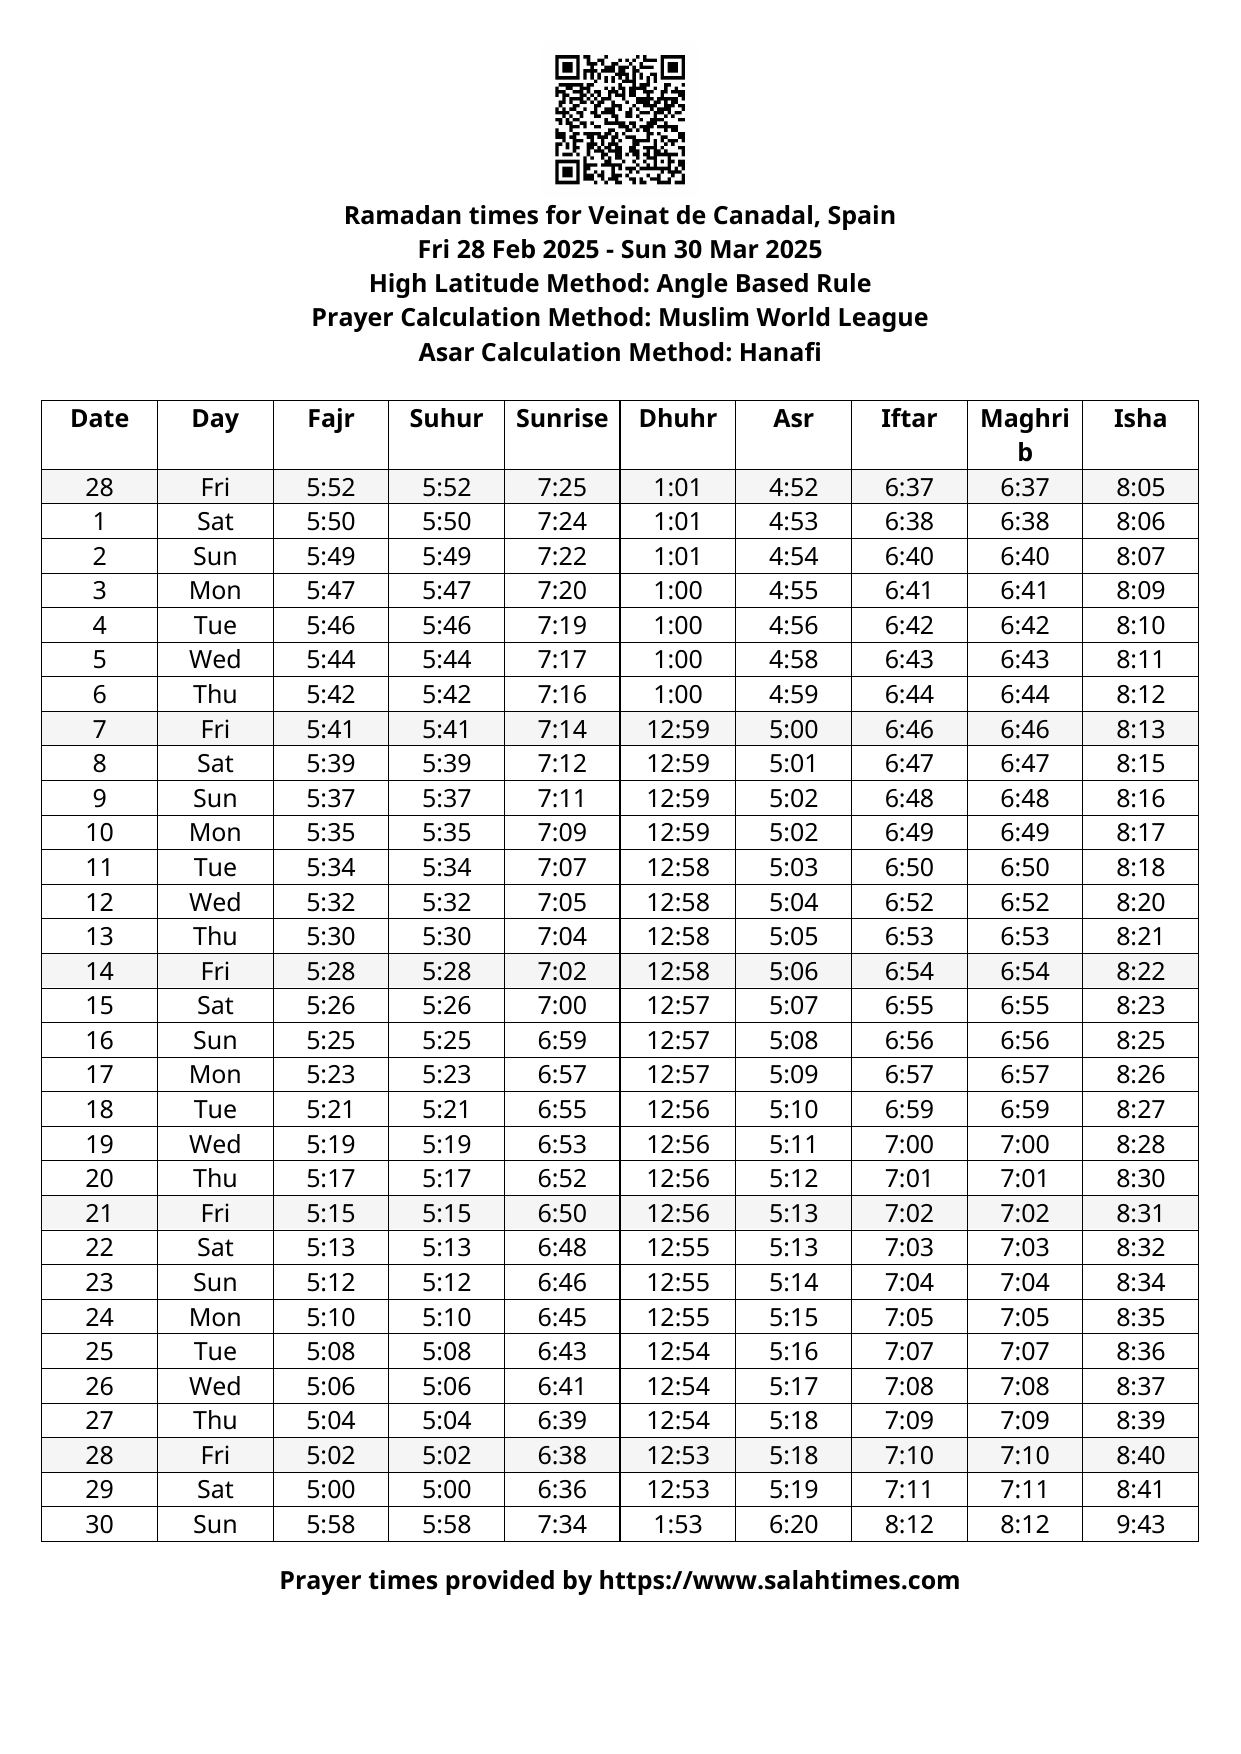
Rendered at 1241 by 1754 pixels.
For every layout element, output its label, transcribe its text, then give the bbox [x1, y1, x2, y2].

table_cell 5:34 [274, 850, 388, 884]
table_cell 5 [42, 643, 157, 676]
table_cell 5:19 [389, 1127, 504, 1160]
table_cell 5:17 [274, 1161, 388, 1195]
table_cell Wed [158, 1127, 273, 1160]
table_header Suhur [389, 401, 504, 469]
table_cell 8:09 [1083, 574, 1198, 607]
table_cell 6:20 [736, 1507, 851, 1541]
table_cell 5:08 [389, 1334, 504, 1368]
table_header Dhuhr [621, 401, 735, 469]
table_cell Tue [158, 850, 273, 884]
table_cell 23 [42, 1265, 157, 1299]
text Asar Calculation Method: Hanafi [42, 334, 1198, 368]
table_cell 6:55 [505, 1092, 619, 1126]
table_cell 8:16 [1083, 781, 1198, 814]
table_cell 12:56 [621, 1092, 735, 1126]
table_header Fajr [274, 401, 388, 469]
table_cell Mon [158, 1058, 273, 1091]
table_cell 5:17 [389, 1161, 504, 1195]
table_cell 8:27 [1083, 1092, 1198, 1126]
table_cell 8 [42, 746, 157, 780]
table_cell Fri [158, 1438, 273, 1472]
table_cell 8:12 [852, 1507, 967, 1541]
table_cell 8:12 [1083, 677, 1198, 711]
table_cell 6:37 [852, 470, 967, 503]
table_cell 6:46 [852, 712, 967, 745]
table_cell 5:14 [736, 1265, 851, 1299]
table_cell 14 [42, 954, 157, 987]
table_header Date [42, 401, 157, 469]
table_cell 7:24 [505, 504, 619, 538]
table_cell 4 [42, 608, 157, 642]
table_cell 8:26 [1083, 1058, 1198, 1091]
table_cell 5:13 [389, 1231, 504, 1264]
table_cell 8:11 [1083, 643, 1198, 676]
table_cell 5:06 [389, 1369, 504, 1402]
table_cell 5:01 [736, 746, 851, 780]
table_cell 5:34 [389, 850, 504, 884]
table_cell 29 [42, 1473, 157, 1506]
table_cell Fri [158, 712, 273, 745]
table_cell Fri [158, 470, 273, 503]
table_cell 5:04 [389, 1404, 504, 1437]
table_cell 8:25 [1083, 1023, 1198, 1057]
table_cell 22 [42, 1231, 157, 1264]
table_cell 7:07 [852, 1334, 967, 1368]
table_cell 12:58 [621, 919, 735, 953]
table_cell 12:55 [621, 1265, 735, 1299]
table_cell 6:36 [505, 1473, 619, 1506]
table_cell 5:35 [389, 816, 504, 849]
table_cell 6:48 [505, 1231, 619, 1264]
table_cell 5:23 [389, 1058, 504, 1091]
table_cell 6:50 [852, 850, 967, 884]
table_cell 12:55 [621, 1231, 735, 1264]
table_cell 7:34 [505, 1507, 619, 1541]
table_cell 16 [42, 1023, 157, 1057]
table_cell 15 [42, 989, 157, 1022]
table_cell 30 [42, 1507, 157, 1541]
table_cell 5:41 [274, 712, 388, 745]
table_cell 8:21 [1083, 919, 1198, 953]
table_cell 5:08 [274, 1334, 388, 1368]
table_cell 7:08 [968, 1369, 1082, 1402]
table_cell 7:11 [505, 781, 619, 814]
table_cell 7:03 [968, 1231, 1082, 1264]
table_cell Sun [158, 1265, 273, 1299]
table_cell Thu [158, 1404, 273, 1437]
table_cell Thu [158, 1161, 273, 1195]
table_cell 7:07 [968, 1334, 1082, 1368]
table_cell 4:59 [736, 677, 851, 711]
table_cell 1 [42, 504, 157, 538]
table_cell 1:00 [621, 608, 735, 642]
table_cell 6:49 [968, 816, 1082, 849]
table_cell 21 [42, 1196, 157, 1229]
table_header Isha [1083, 401, 1198, 469]
table_cell 19 [42, 1127, 157, 1160]
table_cell 5:26 [274, 989, 388, 1022]
table_cell 5:32 [274, 885, 388, 918]
table_cell 8:15 [1083, 746, 1198, 780]
table_cell Tue [158, 1092, 273, 1126]
table_cell 5:46 [389, 608, 504, 642]
table_cell 5:52 [389, 470, 504, 503]
table_cell 7:05 [968, 1300, 1082, 1333]
table_cell 13 [42, 919, 157, 953]
table_cell 5:58 [274, 1507, 388, 1541]
table_cell Sat [158, 1473, 273, 1506]
table_cell 8:32 [1083, 1231, 1198, 1264]
table_cell 7:14 [505, 712, 619, 745]
table_cell 5:46 [274, 608, 388, 642]
table_cell 8:18 [1083, 850, 1198, 884]
table_cell 6:40 [852, 539, 967, 572]
table_cell Thu [158, 919, 273, 953]
table_cell 5:06 [274, 1369, 388, 1402]
table_cell 6:57 [852, 1058, 967, 1091]
table_cell 8:10 [1083, 608, 1198, 642]
table_cell 5:06 [736, 954, 851, 987]
table_cell 12:59 [621, 712, 735, 745]
table_cell 5:37 [389, 781, 504, 814]
table_cell 7:05 [505, 885, 619, 918]
table_cell 5:25 [274, 1023, 388, 1057]
table_cell 6:57 [968, 1058, 1082, 1091]
table_header Asr [736, 401, 851, 469]
picture [542, 41, 699, 198]
table_cell 6:55 [968, 989, 1082, 1022]
table_cell Mon [158, 816, 273, 849]
table_cell 12:56 [621, 1161, 735, 1195]
text Ramadan times for Veinat de Canadal, Spain [42, 198, 1198, 232]
table_cell 8:36 [1083, 1334, 1198, 1368]
table_cell 6:44 [852, 677, 967, 711]
table_cell 5:42 [274, 677, 388, 711]
table_cell 4:53 [736, 504, 851, 538]
table_cell 8:20 [1083, 885, 1198, 918]
table_cell 5:02 [389, 1438, 504, 1472]
table_cell 8:28 [1083, 1127, 1198, 1160]
table_cell 28 [42, 470, 157, 503]
table_cell 5:13 [736, 1196, 851, 1229]
table_cell 6:54 [852, 954, 967, 987]
table_cell 5:26 [389, 989, 504, 1022]
text Prayer times provided by https://www.salahtimes.com [42, 1563, 1198, 1597]
table_cell 5:58 [389, 1507, 504, 1541]
table_cell 1:00 [621, 677, 735, 711]
table_cell 28 [42, 1438, 157, 1472]
table_cell 12:56 [621, 1127, 735, 1160]
table_cell 6:47 [852, 746, 967, 780]
table_cell 4:52 [736, 470, 851, 503]
table_cell 5:47 [274, 574, 388, 607]
table_cell 5:11 [736, 1127, 851, 1160]
table_cell 5:35 [274, 816, 388, 849]
table_cell 7:02 [852, 1196, 967, 1229]
table_cell 1:00 [621, 574, 735, 607]
table_cell 5:49 [389, 539, 504, 572]
table_cell 12:53 [621, 1473, 735, 1506]
table_cell 6:59 [968, 1092, 1082, 1126]
table_cell 8:23 [1083, 989, 1198, 1022]
table_cell 12:57 [621, 1058, 735, 1091]
table_cell 8:30 [1083, 1161, 1198, 1195]
table_cell 8:34 [1083, 1265, 1198, 1299]
table_cell 6:40 [968, 539, 1082, 572]
table_cell 5:23 [274, 1058, 388, 1091]
table_cell Wed [158, 643, 273, 676]
text Fri 28 Feb 2025 - Sun 30 Mar 2025 [42, 232, 1198, 266]
table_cell 6:50 [968, 850, 1082, 884]
table_cell 5:15 [274, 1196, 388, 1229]
table_cell 7:02 [968, 1196, 1082, 1229]
table_cell 5:49 [274, 539, 388, 572]
table_cell 8:17 [1083, 816, 1198, 849]
table_cell Sat [158, 1231, 273, 1264]
table_cell Sun [158, 1507, 273, 1541]
table_cell Wed [158, 885, 273, 918]
table_cell 7:04 [852, 1265, 967, 1299]
table_cell 7:09 [852, 1404, 967, 1437]
table_cell 5:50 [389, 504, 504, 538]
table_cell 7:10 [852, 1438, 967, 1472]
table_cell 6:53 [505, 1127, 619, 1160]
table_cell 8:35 [1083, 1300, 1198, 1333]
table_cell 6:38 [505, 1438, 619, 1472]
table_cell 7:08 [852, 1369, 967, 1402]
table_cell 7:09 [505, 816, 619, 849]
table_cell 5:12 [389, 1265, 504, 1299]
table_cell Sat [158, 504, 273, 538]
table_cell 12:54 [621, 1404, 735, 1437]
table_cell 9 [42, 781, 157, 814]
table_cell Fri [158, 1196, 273, 1229]
table_cell 7:00 [852, 1127, 967, 1160]
table_cell 7:20 [505, 574, 619, 607]
table_cell 6:52 [968, 885, 1082, 918]
table_cell 7:19 [505, 608, 619, 642]
table_cell Mon [158, 1300, 273, 1333]
table_cell 8:07 [1083, 539, 1198, 572]
table_cell 8:39 [1083, 1404, 1198, 1437]
table_cell 18 [42, 1092, 157, 1126]
text High Latitude Method: Angle Based Rule [42, 266, 1198, 300]
table_cell 5:28 [274, 954, 388, 987]
table_cell 5:18 [736, 1438, 851, 1472]
table_cell 4:56 [736, 608, 851, 642]
table_cell 6:43 [505, 1334, 619, 1368]
table_cell Sun [158, 781, 273, 814]
table_cell 5:19 [736, 1473, 851, 1506]
table_cell 5:47 [389, 574, 504, 607]
table_cell 6:59 [852, 1092, 967, 1126]
table_cell 5:18 [736, 1404, 851, 1437]
table_cell 5:00 [736, 712, 851, 745]
table_cell Tue [158, 1334, 273, 1368]
table_cell 1:53 [621, 1507, 735, 1541]
table_cell 8:40 [1083, 1438, 1198, 1472]
table_cell 8:37 [1083, 1369, 1198, 1402]
table_cell 5:30 [274, 919, 388, 953]
table_cell 1:00 [621, 643, 735, 676]
table_cell 17 [42, 1058, 157, 1091]
table_cell 7:25 [505, 470, 619, 503]
table_cell 6:52 [505, 1161, 619, 1195]
table_cell 12:59 [621, 816, 735, 849]
table_cell 4:54 [736, 539, 851, 572]
table_cell 5:16 [736, 1334, 851, 1368]
table_cell 6:50 [505, 1196, 619, 1229]
table_cell Sat [158, 989, 273, 1022]
table_cell 12:57 [621, 1023, 735, 1057]
table_cell 5:39 [389, 746, 504, 780]
table_header Sunrise [505, 401, 619, 469]
table_cell 12:58 [621, 954, 735, 987]
table_cell 7:09 [968, 1404, 1082, 1437]
table_cell 5:42 [389, 677, 504, 711]
table_cell 7:22 [505, 539, 619, 572]
table_cell 5:52 [274, 470, 388, 503]
table_cell 6:43 [852, 643, 967, 676]
table_cell 7:12 [505, 746, 619, 780]
table_cell 5:09 [736, 1058, 851, 1091]
table_cell 8:12 [968, 1507, 1082, 1541]
table_cell 5:15 [736, 1300, 851, 1333]
table_cell 7:05 [852, 1300, 967, 1333]
text Prayer Calculation Method: Muslim World League [42, 300, 1198, 334]
table_cell 6:52 [852, 885, 967, 918]
table_cell 25 [42, 1334, 157, 1368]
table_cell 1:01 [621, 504, 735, 538]
table_cell 12:59 [621, 781, 735, 814]
table_cell 8:13 [1083, 712, 1198, 745]
table_cell 2 [42, 539, 157, 572]
table_cell 5:03 [736, 850, 851, 884]
table_cell 20 [42, 1161, 157, 1195]
table_cell 6:37 [968, 470, 1082, 503]
table_cell 5:13 [274, 1231, 388, 1264]
table_cell 5:00 [389, 1473, 504, 1506]
table_cell 5:02 [736, 781, 851, 814]
table_cell 5:41 [389, 712, 504, 745]
table_cell 6:54 [968, 954, 1082, 987]
table_cell Sun [158, 1023, 273, 1057]
table_cell 12:59 [621, 746, 735, 780]
table_cell 5:12 [736, 1161, 851, 1195]
table_cell 12:55 [621, 1300, 735, 1333]
table_cell 6:53 [968, 919, 1082, 953]
table_cell 6:46 [968, 712, 1082, 745]
table_cell 6:42 [968, 608, 1082, 642]
table_cell 5:02 [274, 1438, 388, 1472]
table_cell 3 [42, 574, 157, 607]
table_cell 12:54 [621, 1369, 735, 1402]
table_cell 1:01 [621, 470, 735, 503]
table_cell 5:21 [389, 1092, 504, 1126]
table_cell 6:41 [968, 574, 1082, 607]
table_cell 5:28 [389, 954, 504, 987]
table_cell 6:43 [968, 643, 1082, 676]
table_cell 5:44 [389, 643, 504, 676]
table_cell 5:25 [389, 1023, 504, 1057]
table_cell Wed [158, 1369, 273, 1402]
table_cell 6:41 [505, 1369, 619, 1402]
table_cell 6:47 [968, 746, 1082, 780]
table_cell 7:07 [505, 850, 619, 884]
table_cell 12:56 [621, 1196, 735, 1229]
table_cell 5:12 [274, 1265, 388, 1299]
table_cell 6:41 [852, 574, 967, 607]
table_cell 5:08 [736, 1023, 851, 1057]
table_cell 6:42 [852, 608, 967, 642]
table_cell 5:05 [736, 919, 851, 953]
table_cell 9:43 [1083, 1507, 1198, 1541]
table_cell 7:17 [505, 643, 619, 676]
table_cell 6:44 [968, 677, 1082, 711]
table_cell 6:56 [968, 1023, 1082, 1057]
table_cell 8:31 [1083, 1196, 1198, 1229]
table_cell 6:49 [852, 816, 967, 849]
table_cell 5:04 [736, 885, 851, 918]
table_cell 5:04 [274, 1404, 388, 1437]
table_cell 5:10 [274, 1300, 388, 1333]
table_cell 8:05 [1083, 470, 1198, 503]
table_cell 4:58 [736, 643, 851, 676]
table_cell 6:48 [852, 781, 967, 814]
table_header Day [158, 401, 273, 469]
table_cell 6:46 [505, 1265, 619, 1299]
table_cell 5:32 [389, 885, 504, 918]
table_cell 12:53 [621, 1438, 735, 1472]
table_cell 6:38 [968, 504, 1082, 538]
table_cell Fri [158, 954, 273, 987]
table_cell Mon [158, 574, 273, 607]
table_cell 26 [42, 1369, 157, 1402]
table_cell 10 [42, 816, 157, 849]
table_cell 4:55 [736, 574, 851, 607]
table_cell 5:15 [389, 1196, 504, 1229]
table_cell 5:44 [274, 643, 388, 676]
table_cell 12:57 [621, 989, 735, 1022]
table_cell 8:41 [1083, 1473, 1198, 1506]
table_cell 6:57 [505, 1058, 619, 1091]
table_cell 7:01 [968, 1161, 1082, 1195]
table_cell 12:58 [621, 885, 735, 918]
table_cell 5:39 [274, 746, 388, 780]
table_cell 7:00 [968, 1127, 1082, 1160]
table_cell 12:54 [621, 1334, 735, 1368]
table_cell 6:48 [968, 781, 1082, 814]
table_cell 6:56 [852, 1023, 967, 1057]
table_cell 8:22 [1083, 954, 1198, 987]
table_cell 1:01 [621, 539, 735, 572]
table_cell 6 [42, 677, 157, 711]
table_cell 6:45 [505, 1300, 619, 1333]
table_cell 7:16 [505, 677, 619, 711]
table_cell 5:07 [736, 989, 851, 1022]
table_cell 7:02 [505, 954, 619, 987]
table_cell 6:59 [505, 1023, 619, 1057]
table_cell 6:55 [852, 989, 967, 1022]
table_cell Sun [158, 539, 273, 572]
table_cell 8:06 [1083, 504, 1198, 538]
table_cell 7 [42, 712, 157, 745]
table_cell 12 [42, 885, 157, 918]
table_cell 7:01 [852, 1161, 967, 1195]
table_cell 24 [42, 1300, 157, 1333]
table_cell 5:19 [274, 1127, 388, 1160]
table_cell 5:10 [736, 1092, 851, 1126]
table_cell 5:30 [389, 919, 504, 953]
table_cell 6:39 [505, 1404, 619, 1437]
table_cell 6:38 [852, 504, 967, 538]
table_cell 12:58 [621, 850, 735, 884]
table_cell Thu [158, 677, 273, 711]
table_cell 7:10 [968, 1438, 1082, 1472]
table_cell Tue [158, 608, 273, 642]
table_cell 5:13 [736, 1231, 851, 1264]
table_cell 5:10 [389, 1300, 504, 1333]
table_cell 5:02 [736, 816, 851, 849]
table_cell 5:17 [736, 1369, 851, 1402]
table_cell 27 [42, 1404, 157, 1437]
table_cell Sat [158, 746, 273, 780]
table_cell 6:53 [852, 919, 967, 953]
table_cell 7:03 [852, 1231, 967, 1264]
table_cell 5:21 [274, 1092, 388, 1126]
table_cell 5:00 [274, 1473, 388, 1506]
table_cell 7:04 [968, 1265, 1082, 1299]
table_cell 7:00 [505, 989, 619, 1022]
table_cell 5:50 [274, 504, 388, 538]
table_cell 7:11 [968, 1473, 1082, 1506]
table_header Maghrib [968, 401, 1082, 469]
table_cell 7:11 [852, 1473, 967, 1506]
table_cell 5:37 [274, 781, 388, 814]
table_header Iftar [852, 401, 967, 469]
table_cell 7:04 [505, 919, 619, 953]
table_cell 11 [42, 850, 157, 884]
